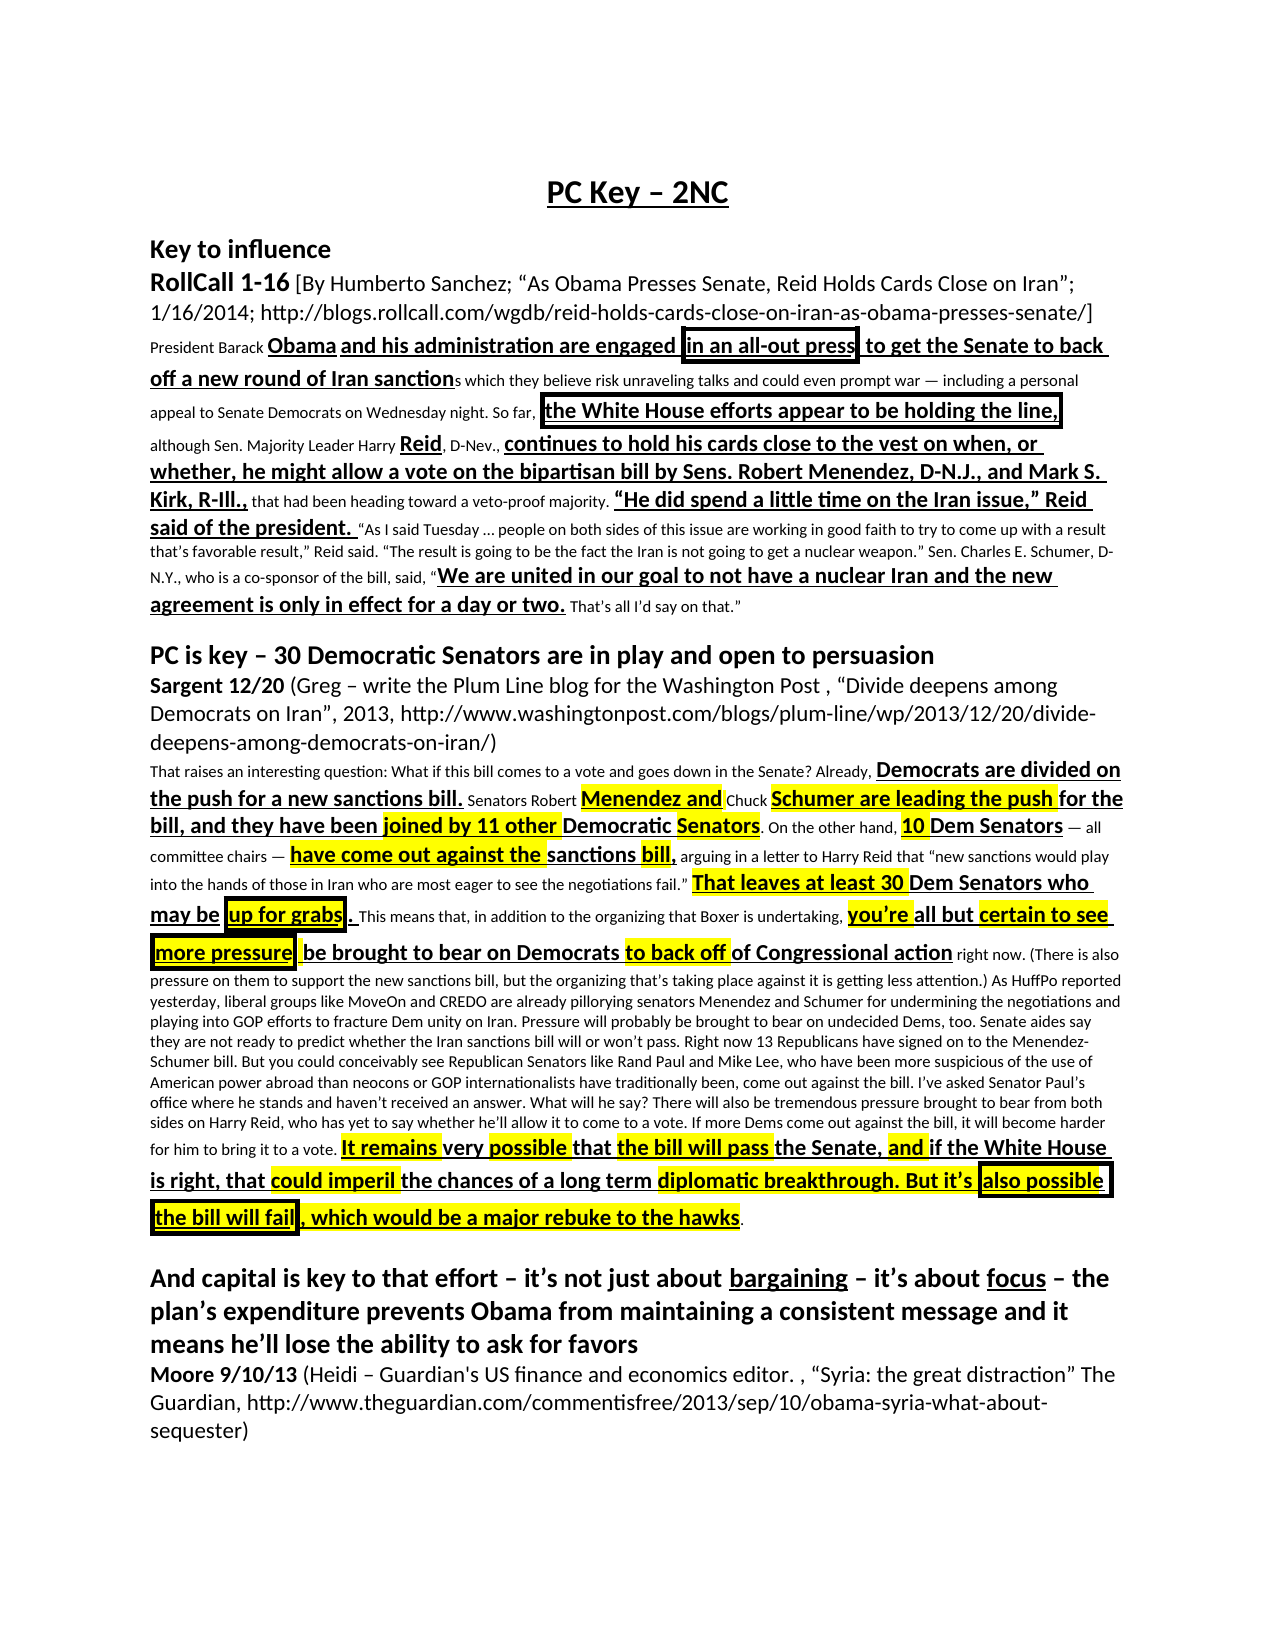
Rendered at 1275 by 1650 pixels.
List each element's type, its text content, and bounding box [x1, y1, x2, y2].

text Moore 9/10/13 (Heidi – Guardian's US finance and economics editor. , “Syria: the great distraction” The Guardian, http://www.theguardian.com/commentisfree/2013/sep/10/obama-syria-what-about-sequester) [150, 1360, 1125, 1444]
subtitle And capital is key to that effort – it’s not just about bargaining – it’s about focus – the plan’s expenditure prevents Obama from maintaining a consistent message and it means he’ll lose the ability to ask for favors [150, 1261, 1125, 1360]
subtitle Key to influence [150, 232, 1125, 265]
subtitle PC is key – 30 Democratic Senators are in play and open to persuasion [150, 638, 1125, 672]
subtitle PC Key – 2NC [150, 171, 1125, 212]
text President Barack Obama and his administration are engaged in an all-out press to get the Senate to back off a new round of Iran sanctions which they believe risk unraveling talks and could even prompt war — including a personal appeal to Senate Democrats on Wednesday night. So far, the White House efforts appear to be holding the line, although Sen. Majority Leader Harry Reid, D-Nev., continues to hold his cards close to the vest on when, or whether, he might allow a vote on the bipartisan bill by Sens. Robert Menendez, D-N.J., and Mark S. Kirk, R-Ill., that had been heading toward a veto-proof majority. “He did spend a little time on the Iran issue,” Reid said of the president. “As I said Tuesday … people on both sides of this issue are working in good faith to try to come up with a result that’s favorable result,” Reid said. “The result is going to be the fact the Iran is not going to get a nuclear weapon.” Sen. Charles E. Schumer, D-N.Y., who is a co-sponsor of the bill, said, “We are united in our goal to not have a nuclear Iran and the new agreement is only in effect for a day or two. That’s all I’d say on that.” [150, 326, 1125, 618]
text That raises an interesting question: What if this bill comes to a vote and goes down in the Senate? Already, Democrats are divided on the push for a new sanctions bill. Senators Robert Menendez and Chuck Schumer are leading the push for the bill, and they have been joined by 11 other Democratic Senators. On the other hand, 10 Dem Senators — all committee chairs — have come out against the sanctions bill, arguing in a letter to Harry Reid that “new sanctions would play into the hands of those in Iran who are most eager to see the negotiations fail.” That leaves at least 30 Dem Senators who may be up for grabs. This means that, in addition to the organizing that Boxer is undertaking, you’re all but certain to see more pressure be brought to bear on Democrats to back off of Congressional action right now. (There is also pressure on them to support the new sanctions bill, but the organizing that’s taking place against it is getting less attention.) As HuffPo reported yesterday, liberal groups like MoveOn and CREDO are already pillorying senators Menendez and Schumer for undermining the negotiations and playing into GOP efforts to fracture Dem unity on Iran. Pressure will probably be brought to bear on undecided Dems, too. Senate aides say they are not ready to predict whether the Iran sanctions bill will or won’t pass. Right now 13 Republicans have signed on to the Menendez-Schumer bill. But you could conceivably see Republican Senators like Rand Paul and Mike Lee, who have been more suspicious of the use of American power abroad than neocons or GOP internationalists have traditionally been, come out against the bill. I’ve asked Senator Paul’s office where he stands and haven’t received an answer. What will he say? There will also be tremendous pressure brought to bear from both sides on Harry Reid, who has yet to say whether he’ll allow it to come to a vote. If more Dems come out against the bill, it will become harder for him to bring it to a vote. It remains very possible that the bill will pass the Senate, and if the White House is right, that could imperil the chances of a long term diplomatic breakthrough. But it’s also possible the bill will fail, which would be a major rebuke to the hawks. [150, 756, 1125, 1236]
text RollCall 1-16 [By Humberto Sanchez; “As Obama Presses Senate, Reid Holds Cards Close on Iran”; 1/16/2014; http://blogs.rollcall.com/wgdb/reid-holds-cards-close-on-iran-as-obama-presses-senate/] [150, 265, 1125, 326]
text Sargent 12/20 (Greg – write the Plum Line blog for the Washington Post , “Divide deepens among Democrats on Iran”, 2013, http://www.washingtonpost.com/blogs/plum-line/wp/2013/12/20/divide-deepens-among-democrats-on-iran/) [150, 672, 1125, 756]
